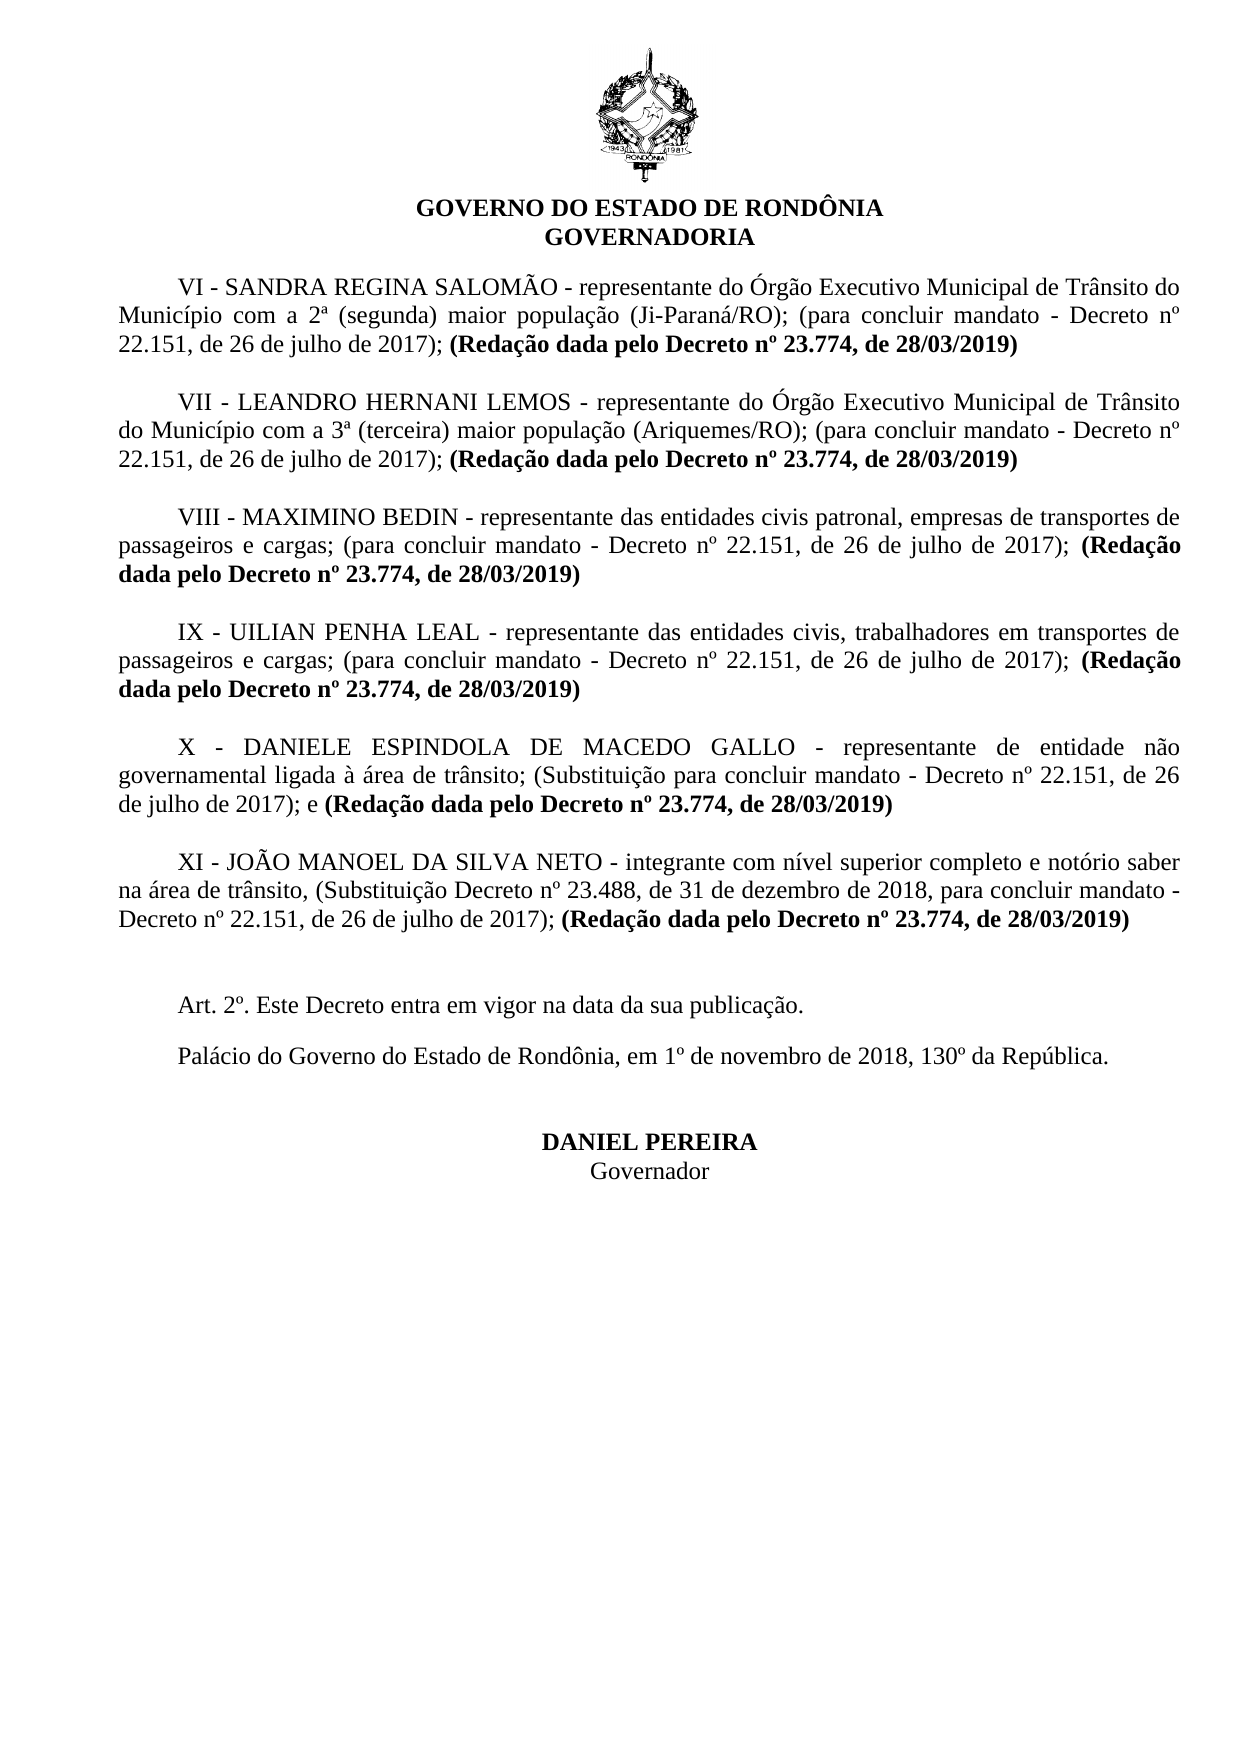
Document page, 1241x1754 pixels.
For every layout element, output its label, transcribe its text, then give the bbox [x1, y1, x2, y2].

text X - DANIELE ESPINDOLA DE MACEDO GALLO - representante de entidade não governamental ligada à área de trânsito; (Substituição para concluir mandato - Decreto nº 22.151, de 26 de julho de 2017); e (Redação dada pelo Decreto nº 23.774, de 28/03/2019) [118, 732, 1181, 818]
text XI - JOÃO MANOEL DA SILVA NETO - integrante com nível superior completo e notório saber na área de trânsito, (Substituição Decreto nº 23.488, de 31 de dezembro de 2018, para concluir mandato - Decreto nº 22.151, de 26 de julho de 2017); (Redação dada pelo Decreto nº 23.774, de 28/03/2019) [118, 847, 1181, 933]
text VI - SANDRA REGINA SALOMÃO - representante do Órgão Executivo Municipal de Trânsito do Município com a 2ª (segunda) maior população (Ji-Paraná/RO); (para concluir mandato - Decreto nº 22.151, de 26 de julho de 2017); (Redação dada pelo Decreto nº 23.774, de 28/03/2019) [118, 272, 1181, 358]
text DANIEL PEREIRA [118, 1127, 1181, 1156]
text Palácio do Governo do Estado de Rondônia, em 1º de novembro de 2018, 130º da República. [118, 1041, 1181, 1070]
text Governador [118, 1156, 1181, 1185]
text VII - LEANDRO HERNANI LEMOS - representante do Órgão Executivo Municipal de Trânsito do Município com a 3ª (terceira) maior população (Ariquemes/RO); (para concluir mandato - Decreto nº 22.151, de 26 de julho de 2017); (Redação dada pelo Decreto nº 23.774, de 28/03/2019) [118, 387, 1181, 473]
text VIII - MAXIMINO BEDIN - representante das entidades civis patronal, empresas de transportes de passageiros e cargas; (para concluir mandato - Decreto nº 22.151, de 26 de julho de 2017); (Redação dada pelo Decreto nº 23.774, de 28/03/2019) [118, 502, 1181, 588]
text Art. 2º. Este Decreto entra em vigor na data da sua publicação. [118, 991, 1181, 1019]
text IX - UILIAN PENHA LEAL - representante das entidades civis, trabalhadores em transportes de passageiros e cargas; (para concluir mandato - Decreto nº 22.151, de 26 de julho de 2017); (Redação dada pelo Decreto nº 23.774, de 28/03/2019) [118, 617, 1181, 703]
